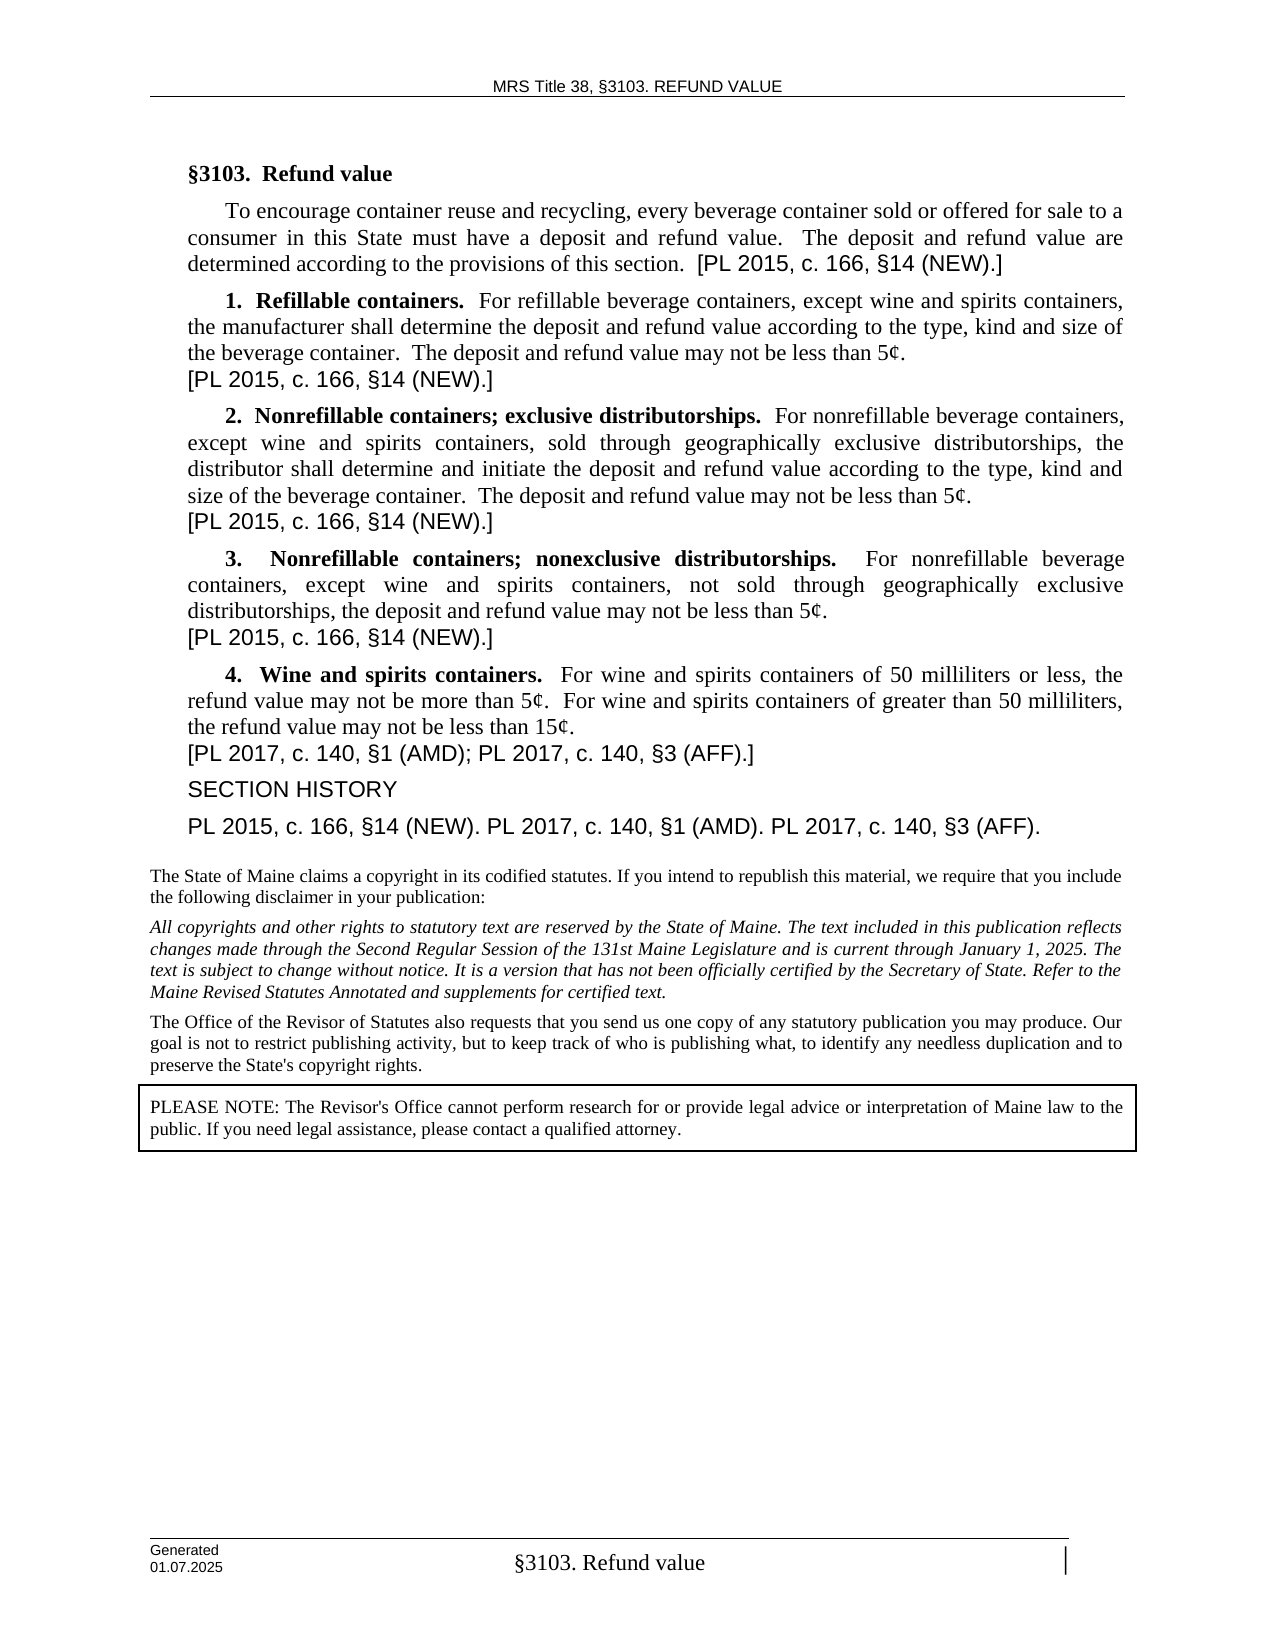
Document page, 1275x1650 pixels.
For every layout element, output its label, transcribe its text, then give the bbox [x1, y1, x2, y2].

text SECTION HISTORY [187, 776, 1125, 803]
text [PL 2015, c. 166, §14 (NEW).] [187, 508, 1125, 534]
text PLEASE NOTE: The Revisor's Office cannot perform research for or provide legal advice or interpretation of Maine law to the public. If you need legal assistance, please contact a qualified attorney. [140, 1086, 1135, 1150]
text §3103. Refund value [187, 160, 1125, 187]
text PL 2015, c. 166, §14 (NEW). PL 2017, c. 140, §1 (AMD). PL 2017, c. 140, §3 (AFF). [187, 813, 1125, 839]
text All copyrights and other rights to statutory text are reserved by the State of Maine. The text included in this publication reflects changes made through the Second Regular Session of the 131st Maine Legislature and is current through January 1, 2025 . The text is subject to change without notice. It is a version that has not been officially certified by the Secretary of State. Refer to the Maine Revised Statutes Annotated and supplements for certified text. [150, 916, 1125, 1002]
text The State of Maine claims a copyright in its codified statutes. If you intend to republish this material, we require that you include the following disclaimer in your publication: [150, 864, 1125, 908]
text The Office of the Revisor of Statutes also requests that you send us one copy of any statutory publication you may produce. Our goal is not to restrict publishing activity, but to keep track of who is publishing what, to identify any needless duplication and to preserve the State's copyright rights. [150, 1011, 1125, 1075]
text 4. Wine and spirits containers. For wine and spirits containers of 50 milliliters or less, the refund value may not be more than 5¢. For wine and spirits containers of greater than 50 milliliters, the refund value may not be less than 15¢. [187, 661, 1125, 740]
text To encourage container reuse and recycling, every beverage container sold or offered for sale to a consumer in this State must have a deposit and refund value. The deposit and refund value are determined according to the provisions of this section. [PL 2015, c. 166, §14 (NEW).] [187, 197, 1125, 276]
text 2. Nonrefillable containers; exclusive distributorships. For nonrefillable beverage containers, except wine and spirits containers, sold through geographically exclusive distributorships, the distributor shall determine and initiate the deposit and refund value according to the type, kind and size of the beverage container. The deposit and refund value may not be less than 5¢. [187, 403, 1125, 508]
text 1. Refillable containers. For refillable beverage containers, except wine and spirits containers, the manufacturer shall determine the deposit and refund value according to the type, kind and size of the beverage container. The deposit and refund value may not be less than 5¢. [187, 287, 1125, 366]
text [PL 2015, c. 166, §14 (NEW).] [187, 366, 1125, 392]
text 3. Nonrefillable containers; nonexclusive distributorships. For nonrefillable beverage containers, except wine and spirits containers, not sold through geographically exclusive distributorships, the deposit and refund value may not be less than 5¢. [187, 545, 1125, 624]
text [PL 2017, c. 140, §1 (AMD); PL 2017, c. 140, §3 (AFF).] [187, 740, 1125, 766]
text [PL 2015, c. 166, §14 (NEW).] [187, 624, 1125, 650]
